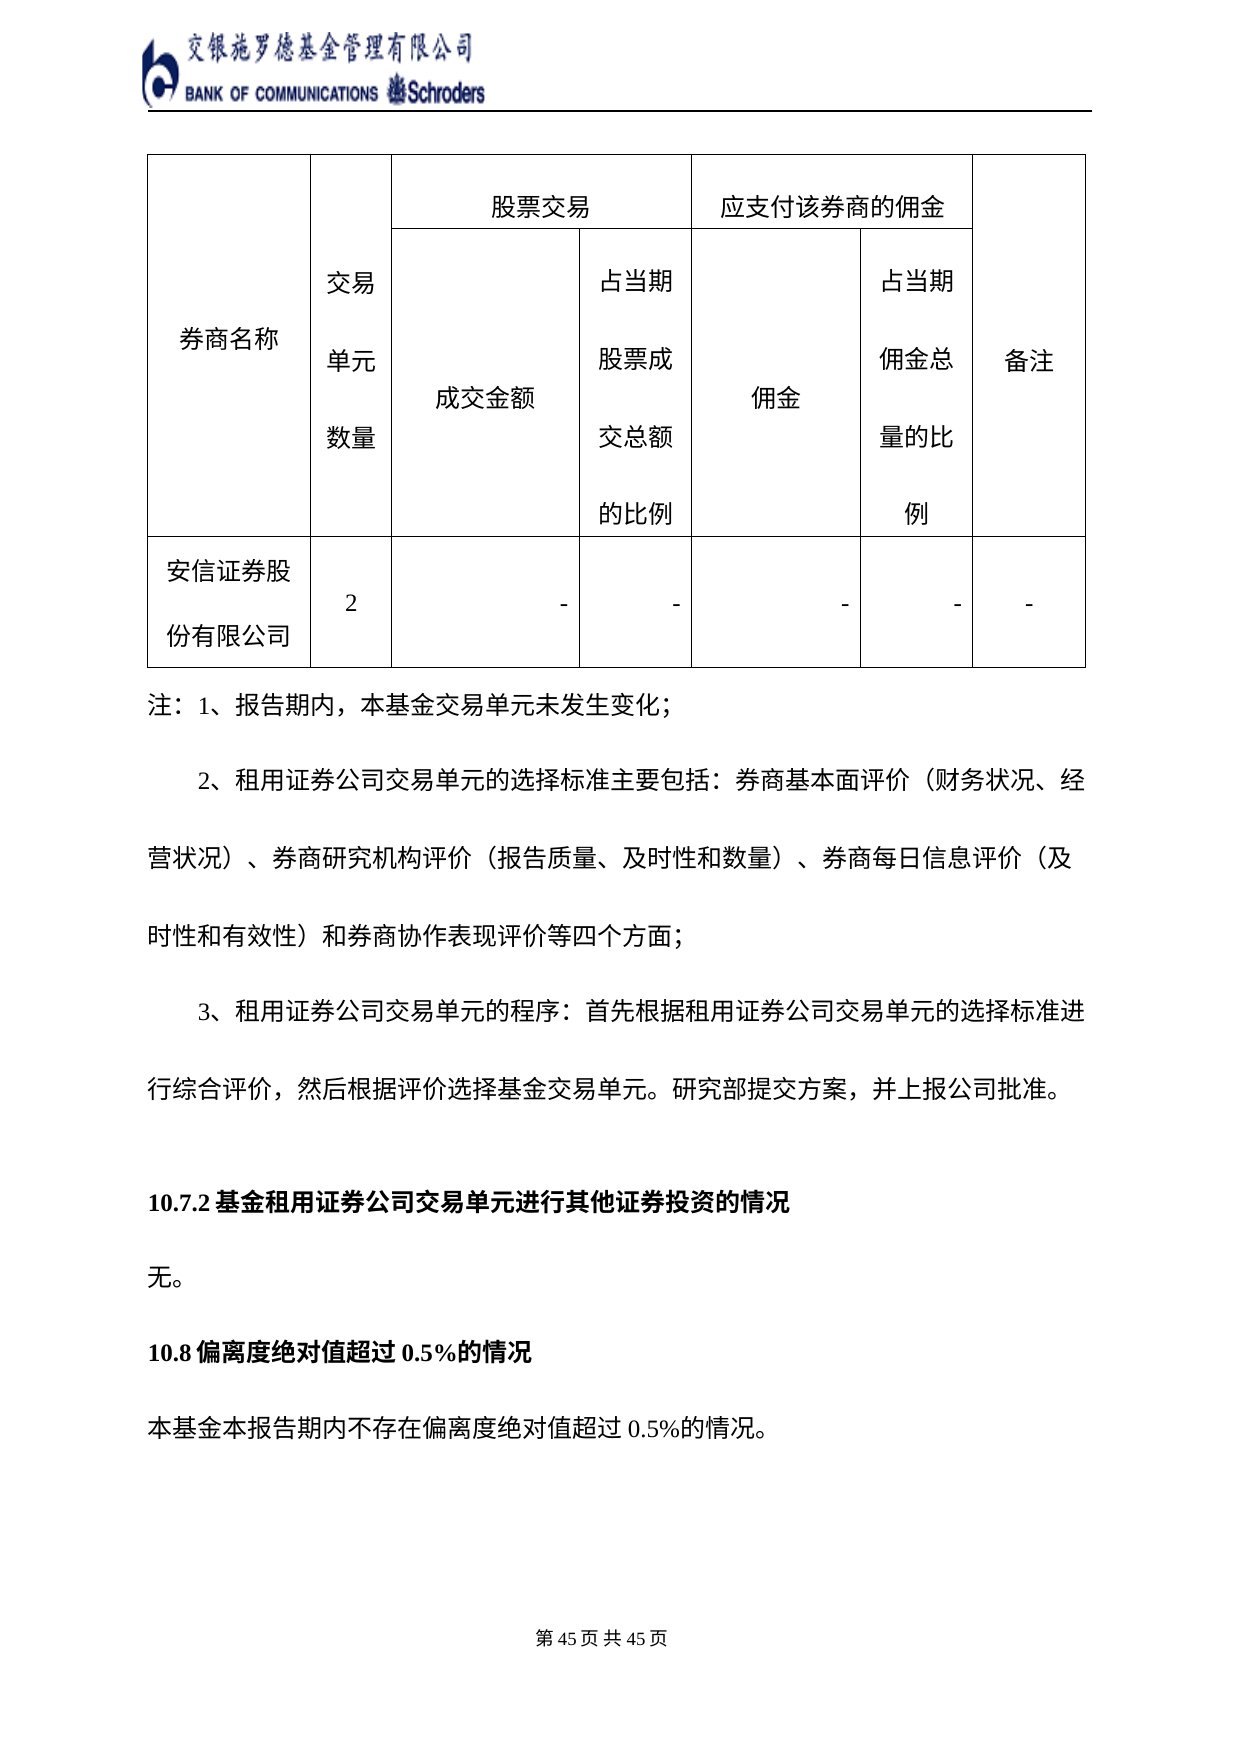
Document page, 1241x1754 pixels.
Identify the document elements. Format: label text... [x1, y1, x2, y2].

picture [142, 32, 485, 108]
subtitle 10.7.2基金租用证券公司交易单元进行其他证券投资的情况 [148, 1168, 1092, 1233]
table_header 交易单元数量 [311, 155, 391, 536]
text 2、租用证券公司交易单元的选择标准主要包括：券商基本面评价（财务状况、经营状况）、券商研究机构评价（报告质量、及时性和数量）、券商每日信息评价（及时性和有效性）和券商协作表现评价等四个方面； [148, 746, 1092, 967]
table_cell - [580, 537, 691, 667]
table_cell 佣金 [692, 229, 860, 536]
text 本基金本报告期内不存在偏离度绝对值超过0.5%的情况。 [148, 1394, 1092, 1459]
table_cell 2 [311, 537, 391, 667]
text 无。 [148, 1243, 1092, 1308]
table_header 备注 [973, 155, 1085, 536]
table_cell 成交金额 [392, 229, 579, 536]
text 3、租用证券公司交易单元的程序：首先根据租用证券公司交易单元的选择标准进行综合评价，然后根据评价选择基金交易单元。研究部提交方案，并上报公司批准。 [148, 977, 1092, 1120]
table_cell - [692, 537, 860, 667]
table_header 券商名称 [148, 155, 310, 536]
table_cell 安信证券股份有限公司 [148, 537, 310, 667]
table_header 股票交易 [392, 155, 691, 228]
table_cell 占当期股票成交总额的比例 [580, 229, 691, 536]
text 注：1、报告期内，本基金交易单元未发生变化； [148, 671, 1092, 736]
subtitle 10.8偏离度绝对值超过0.5%的情况 [148, 1318, 1092, 1383]
table_header 应支付该券商的佣金 [692, 155, 972, 228]
table_cell 占当期佣金总量的比例 [861, 229, 972, 536]
table_cell - [392, 537, 579, 667]
table_cell - [973, 537, 1085, 667]
table_cell - [861, 537, 972, 667]
